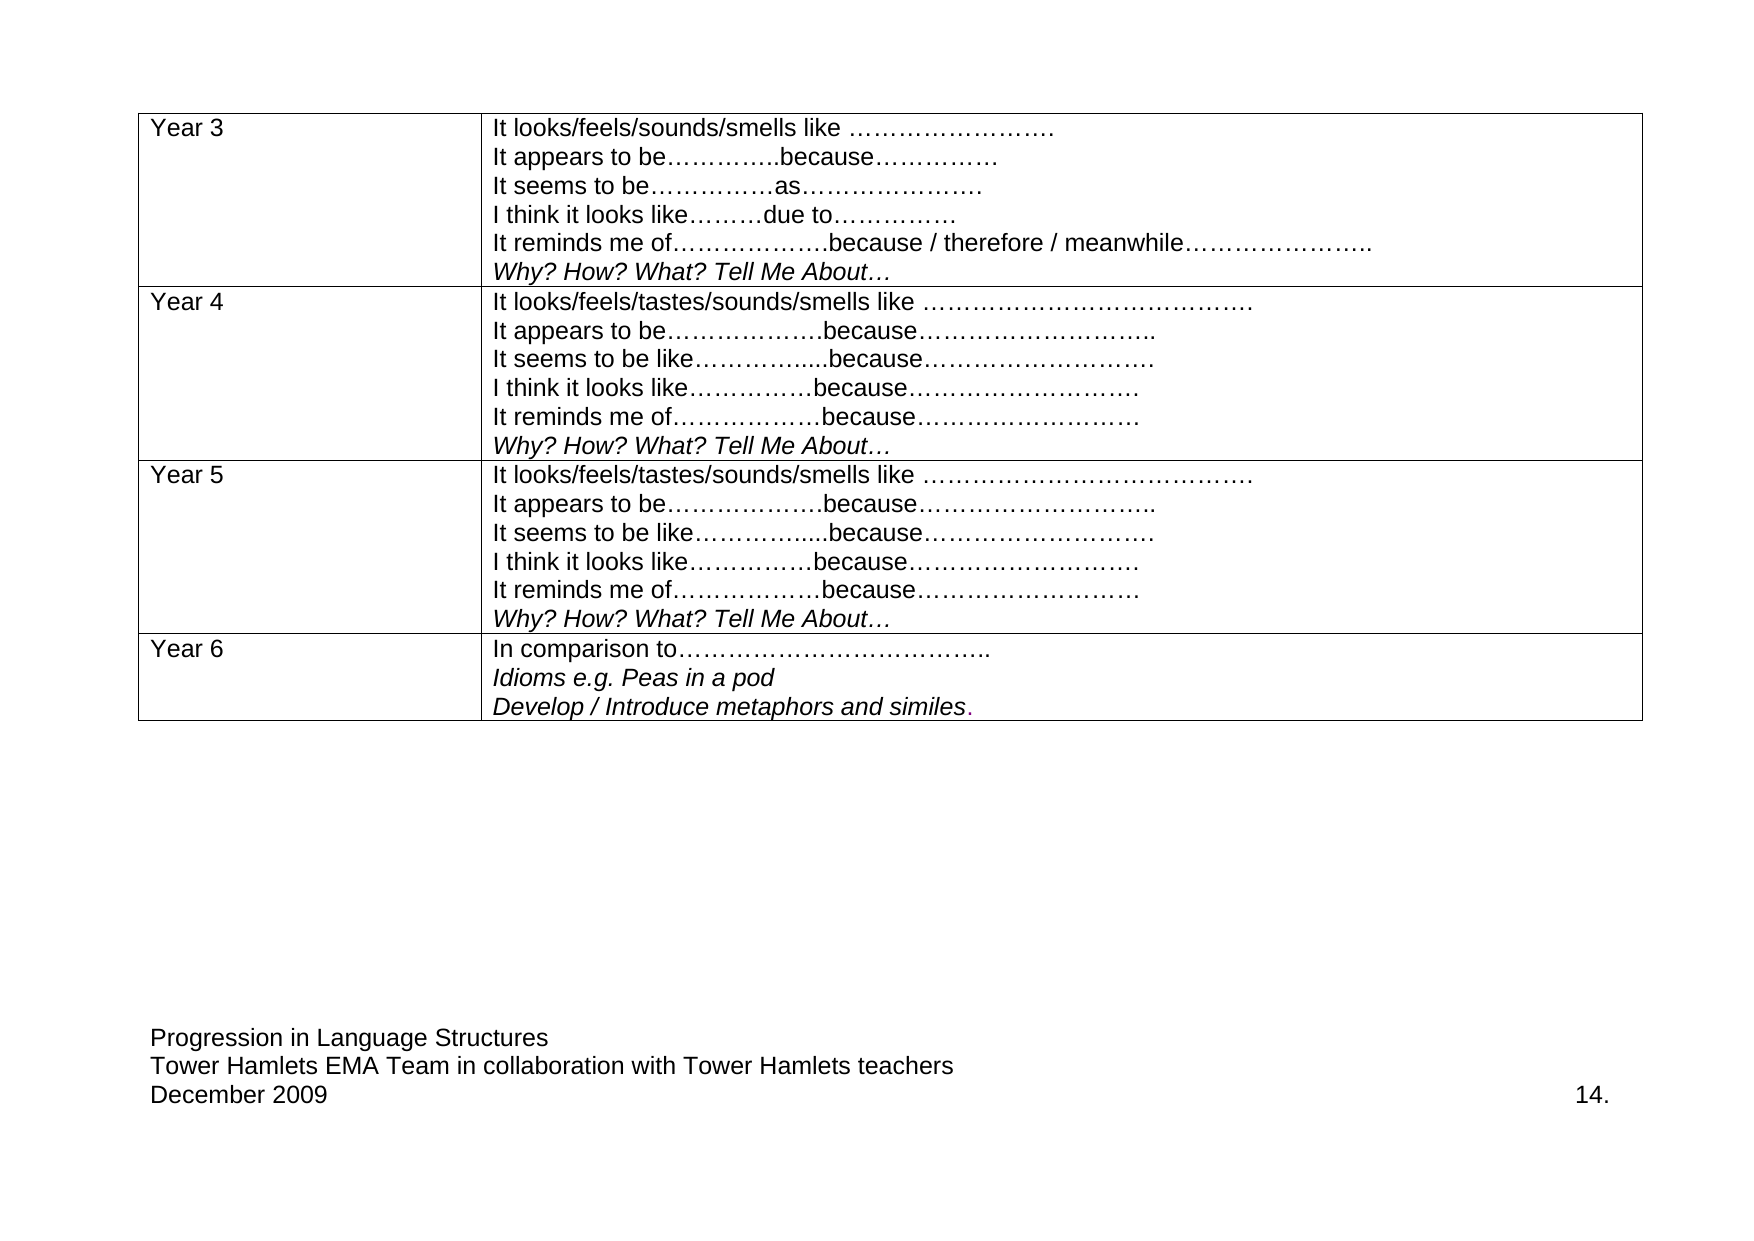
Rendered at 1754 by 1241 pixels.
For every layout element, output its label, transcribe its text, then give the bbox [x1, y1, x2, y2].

table_cell It looks/feels/tastes/sounds/smells like …………………………………. It appears to be……………….because……………………….. It seems to be like………….....because………………………. I think it looks like……………because………………………. It reminds me of………………because……………………… Why? How? What? Tell Me About… [482, 461, 1642, 633]
table_cell Year 4 [139, 287, 481, 459]
table_cell Year 3 [139, 114, 481, 286]
table_cell Year 6 [139, 634, 481, 720]
table_cell It looks/feels/sounds/smells like ……………………. It appears to be…………..because…………… It seems to be……………as…………………. I think it looks like………due to…………… It reminds me of……………….because / therefore / meanwhile………………….. Why? How? What? Tell Me About… [482, 114, 1642, 286]
table_cell Year 5 [139, 461, 481, 633]
table_cell It looks/feels/tastes/sounds/smells like …………………………………. It appears to be……………….because……………………….. It seems to be like………….....because………………………. I think it looks like……………because………………………. It reminds me of………………because……………………… Why? How? What? Tell Me About… [482, 287, 1642, 459]
table_cell In comparison to……………………………….. Idioms e.g. Peas in a pod Develop / Introduce metaphors and similes. [482, 634, 1642, 720]
